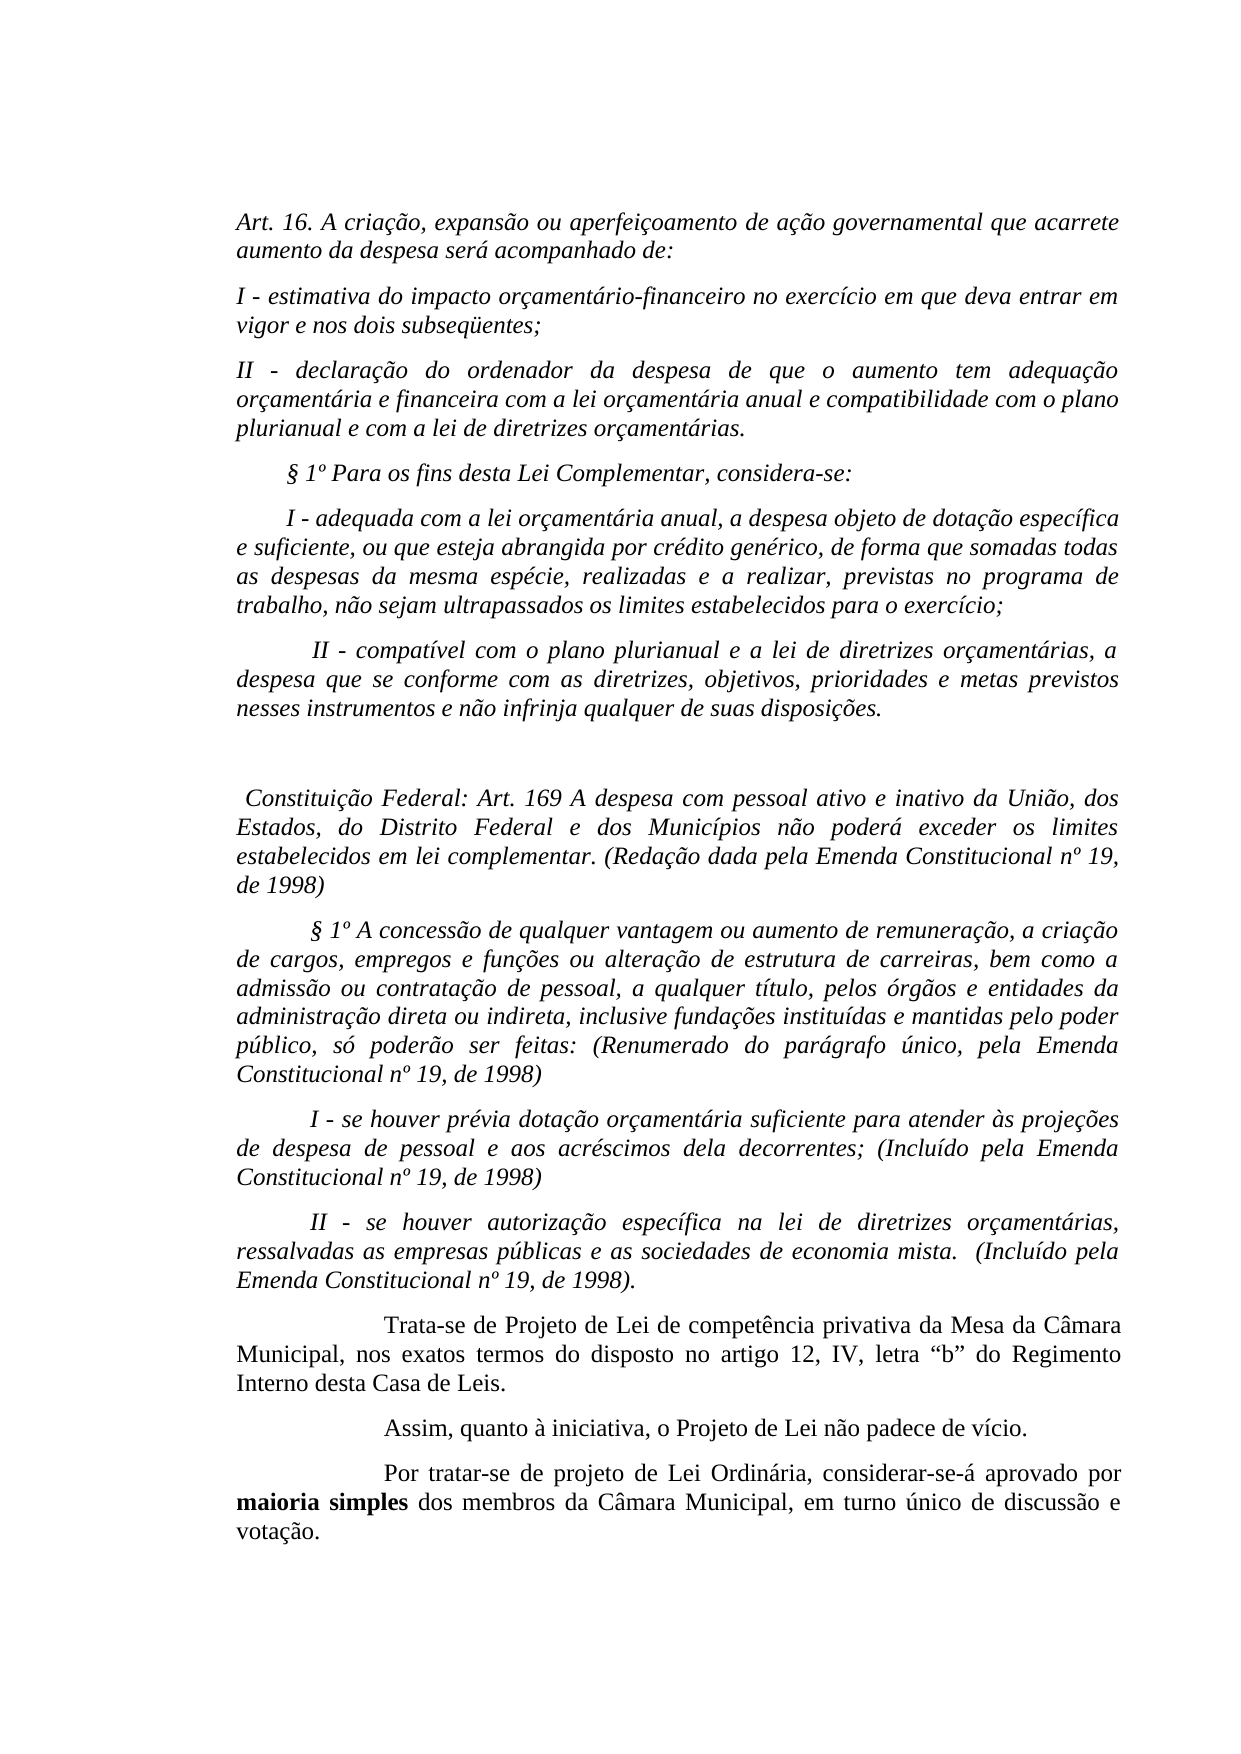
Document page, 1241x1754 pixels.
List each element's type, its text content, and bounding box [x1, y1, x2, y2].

text I - adequada com a lei orçamentária anual, a despesa objeto de dotação específica e suficiente, ou que esteja abrangida por crédito genérico, de forma que somadas todas as despesas da mesma espécie, realizadas e a realizar, previstas no programa de trabalho, não sejam ultrapassados os limites estabelecidos para o exercício; [236, 503, 1122, 618]
text § 1º A concessão de qualquer vantagem ou aumento de remuneração, a criação de cargos, empregos e funções ou alteração de estrutura de carreiras, bem como a admissão ou contratação de pessoal, a qualquer título, pelos órgãos e entidades da administração direta ou indireta, inclusive fundações instituídas e mantidas pelo poder público, só poderão ser feitas: (Renumerado do parágrafo único, pela Emenda Constitucional nº 19, de 1998) [236, 915, 1122, 1088]
text I - estimativa do impacto orçamentário-financeiro no exercício em que deva entrar em vigor e nos dois subseqüentes; [236, 281, 1122, 338]
text I - se houver prévia dotação orçamentária suficiente para atender às projeções de despesa de pessoal e aos acréscimos dela decorrentes; (Incluído pela Emenda Constitucional nº 19, de 1998) [236, 1104, 1122, 1191]
text II - se houver autorização específica na lei de diretrizes orçamentárias, ressalvadas as empresas públicas e as sociedades de economia mista. (Incluído pela Emenda Constitucional nº 19, de 1998). [236, 1207, 1122, 1293]
text § 1º Para os fins desta Lei Complementar, considera-se: [236, 458, 1122, 487]
text Assim, quanto à iniciativa, o Projeto de Lei não padece de vício. [236, 1413, 1122, 1442]
text Art. 16. A criação, expansão ou aperfeiçoamento de ação governamental que acarrete aumento da despesa será acompanhado de: [236, 207, 1122, 264]
text II - compatível com o plano plurianual e a lei de diretrizes orçamentárias, a despesa que se conforme com as diretrizes, objetivos, prioridades e metas previstos nesses instrumentos e não infrinja qualquer de suas disposições. [236, 635, 1122, 721]
text Trata-se de Projeto de Lei de competência privativa da Mesa da Câmara Municipal, nos exatos termos do disposto no artigo 12, IV, letra “b” do Regimento Interno desta Casa de Leis. [236, 1310, 1122, 1396]
text Por tratar-se de projeto de Lei Ordinária, considerar-se-á aprovado por maioria simples dos membros da Câmara Municipal, em turno único de discussão e votação. [236, 1458, 1122, 1545]
text II - declaração do ordenador da despesa de que o aumento tem adequação orçamentária e financeira com a lei orçamentária anual e compatibilidade com o plano plurianual e com a lei de diretrizes orçamentárias. [236, 355, 1122, 441]
text Constituição Federal: Art. 169 A despesa com pessoal ativo e inativo da União, dos Estados, do Distrito Federal e dos Municípios não poderá exceder os limites estabelecidos em lei complementar. (Redação dada pela Emenda Constitucional nº 19, de 1998) [236, 783, 1122, 898]
